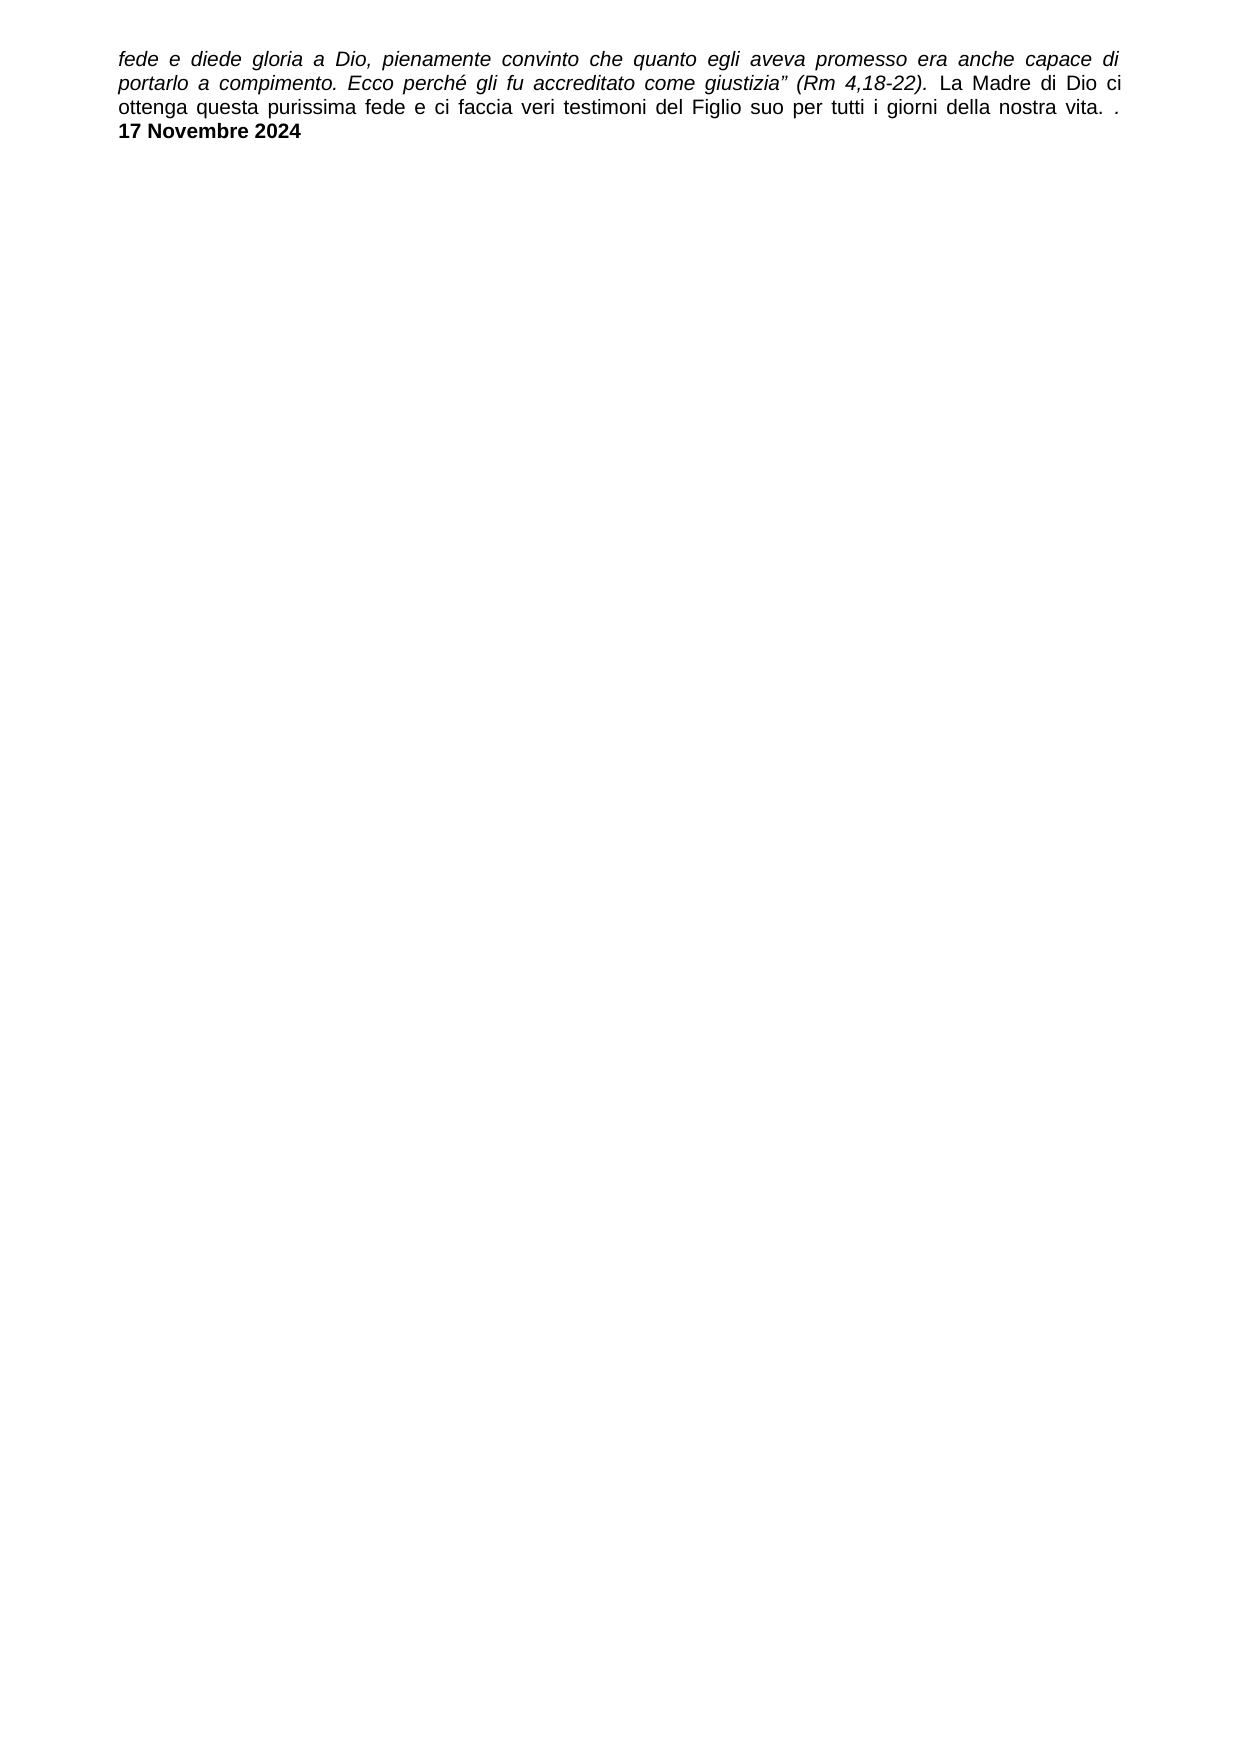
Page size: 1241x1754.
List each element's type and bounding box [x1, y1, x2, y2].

text [118, 47, 1122, 143]
